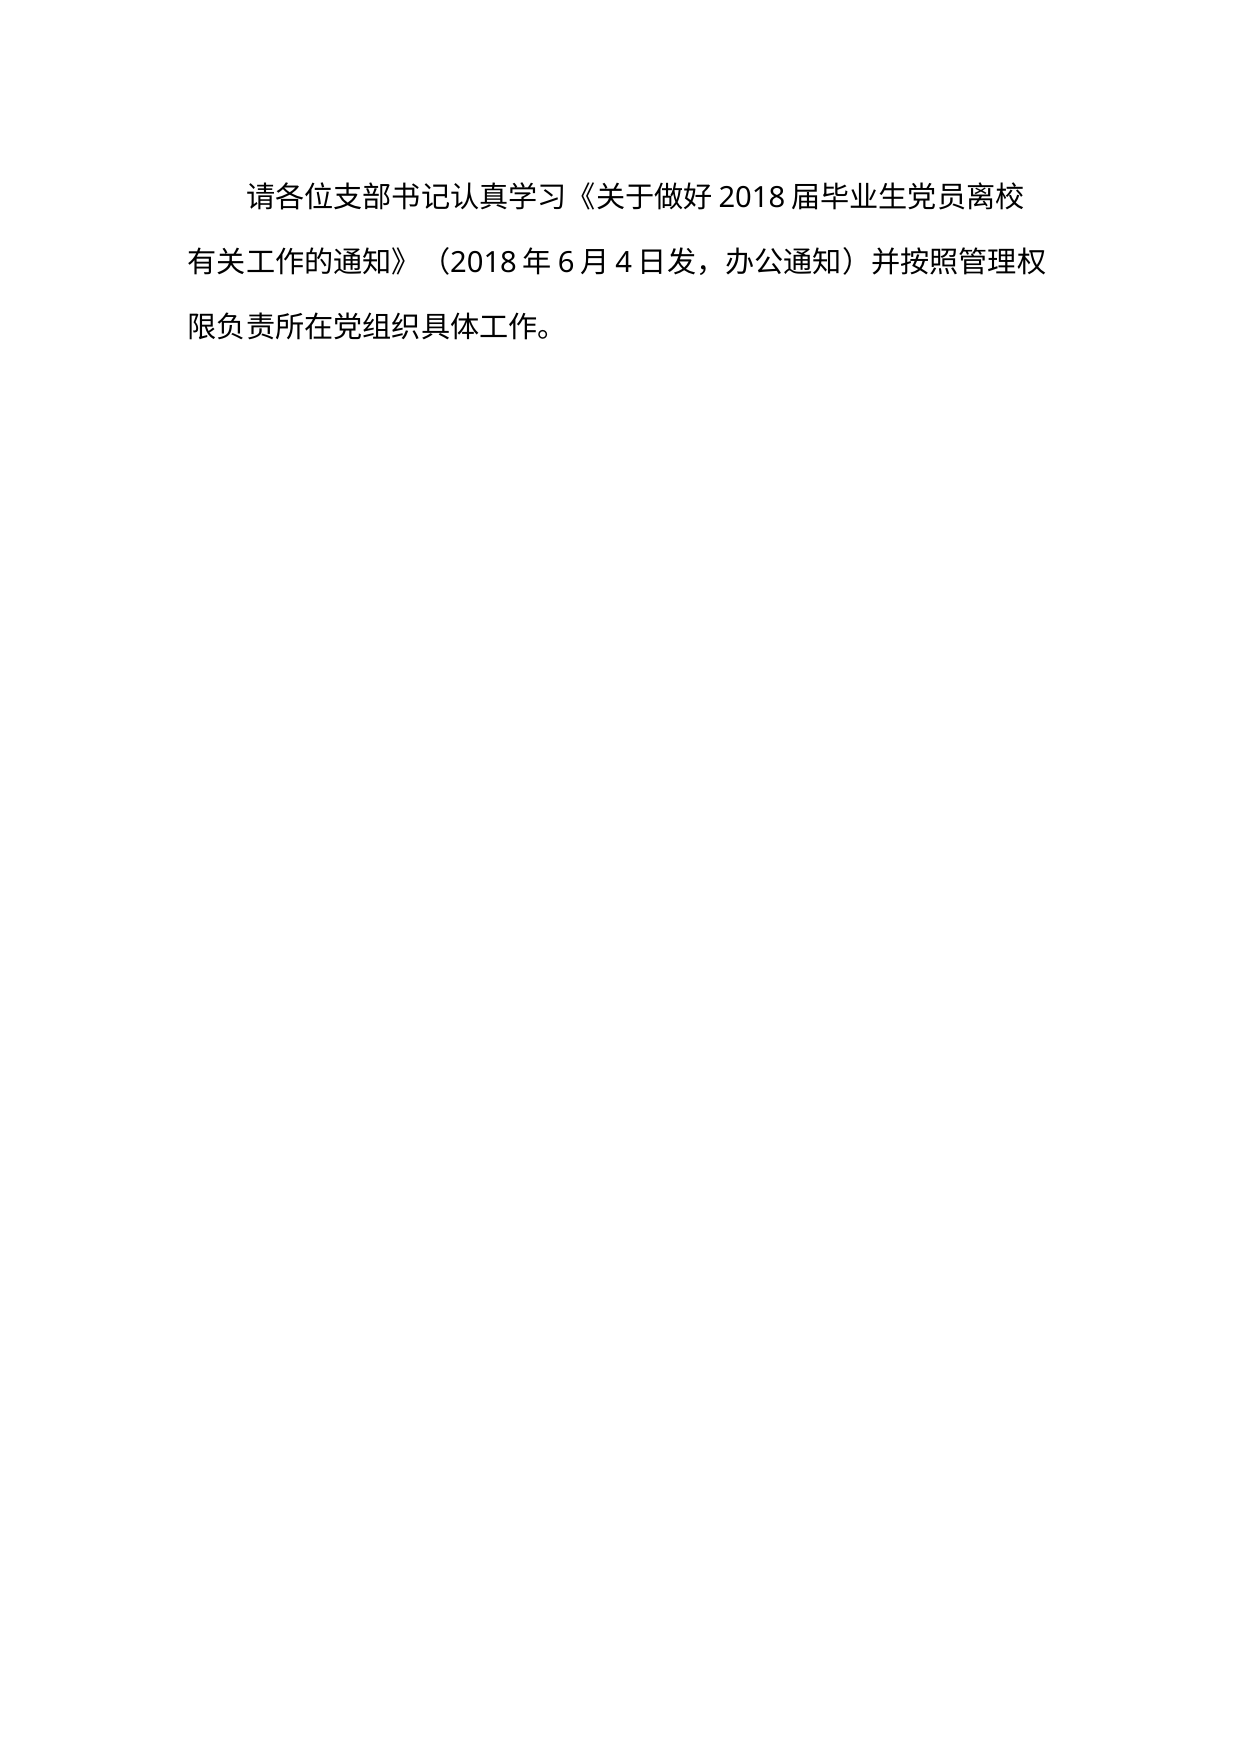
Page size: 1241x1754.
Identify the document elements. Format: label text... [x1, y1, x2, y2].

text 请各位支部书记认真学习《关于做好2018届毕业生党员离校有关工作的通知》（2018年6月4日发，办公通知）并按照管理权限负责所在党组织具体工作。 [187, 162, 1053, 357]
